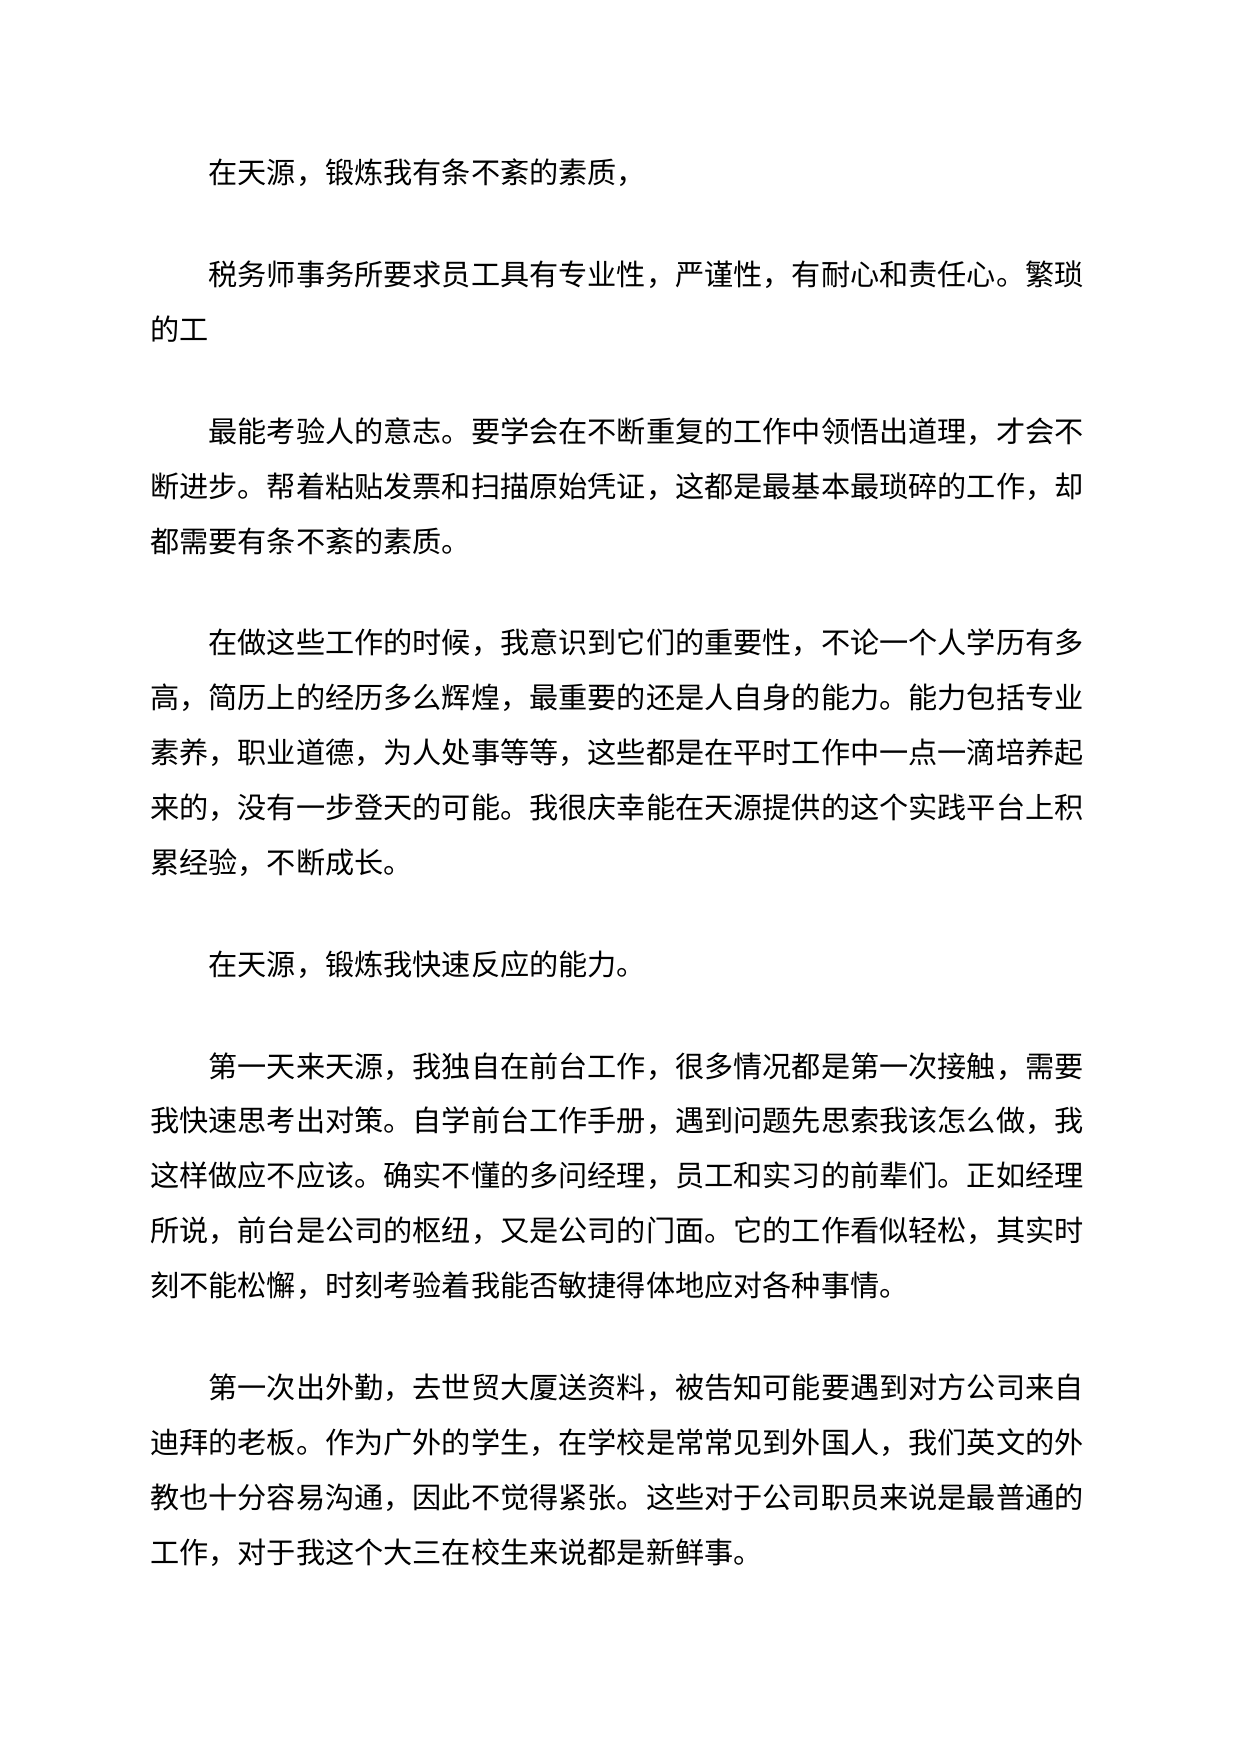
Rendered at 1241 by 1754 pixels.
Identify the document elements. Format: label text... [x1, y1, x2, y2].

text 税务师事务所要求员工具有专业性，严谨性，有耐心和责任心。繁琐的工 [150, 252, 1090, 349]
text 在天源，锻炼我快速反应的能力。 [150, 941, 1090, 984]
text 在天源，锻炼我有条不紊的素质， [150, 150, 1090, 192]
text 第一天来天源，我独自在前台工作，很多情况都是第一次接触，需要我快速思考出对策。自学前台工作手册，遇到问题先思索我该怎么做，我这样做应不应该。确实不懂的多问经理，员工和实习的前辈们。正如经理所说，前台是公司的枢纽，又是公司的门面。它的工作看似轻松，其实时刻不能松懈，时刻考验着我能否敏捷得体地应对各种事情。 [150, 1043, 1090, 1305]
text 在做这些工作的时候，我意识到它们的重要性，不论一个人学历有多高，简历上的经历多么辉煌，最重要的还是人自身的能力。能力包括专业素养，职业道德，为人处事等等，这些都是在平时工作中一点一滴培养起来的，没有一步登天的可能。我很庆幸能在天源提供的这个实践平台上积累经验，不断成长。 [150, 620, 1090, 882]
text 第一次出外勤，去世贸大厦送资料，被告知可能要遇到对方公司来自迪拜的老板。作为广外的学生，在学校是常常见到外国人，我们英文的外教也十分容易沟通，因此不觉得紧张。这些对于公司职员来说是最普通的工作，对于我这个大三在校生来说都是新鲜事。 [150, 1364, 1090, 1571]
text 最能考验人的意志。要学会在不断重复的工作中领悟出道理，才会不断进步。帮着粘贴发票和扫描原始凭证，这都是最基本最琐碎的工作，却都需要有条不紊的素质。 [150, 408, 1090, 561]
